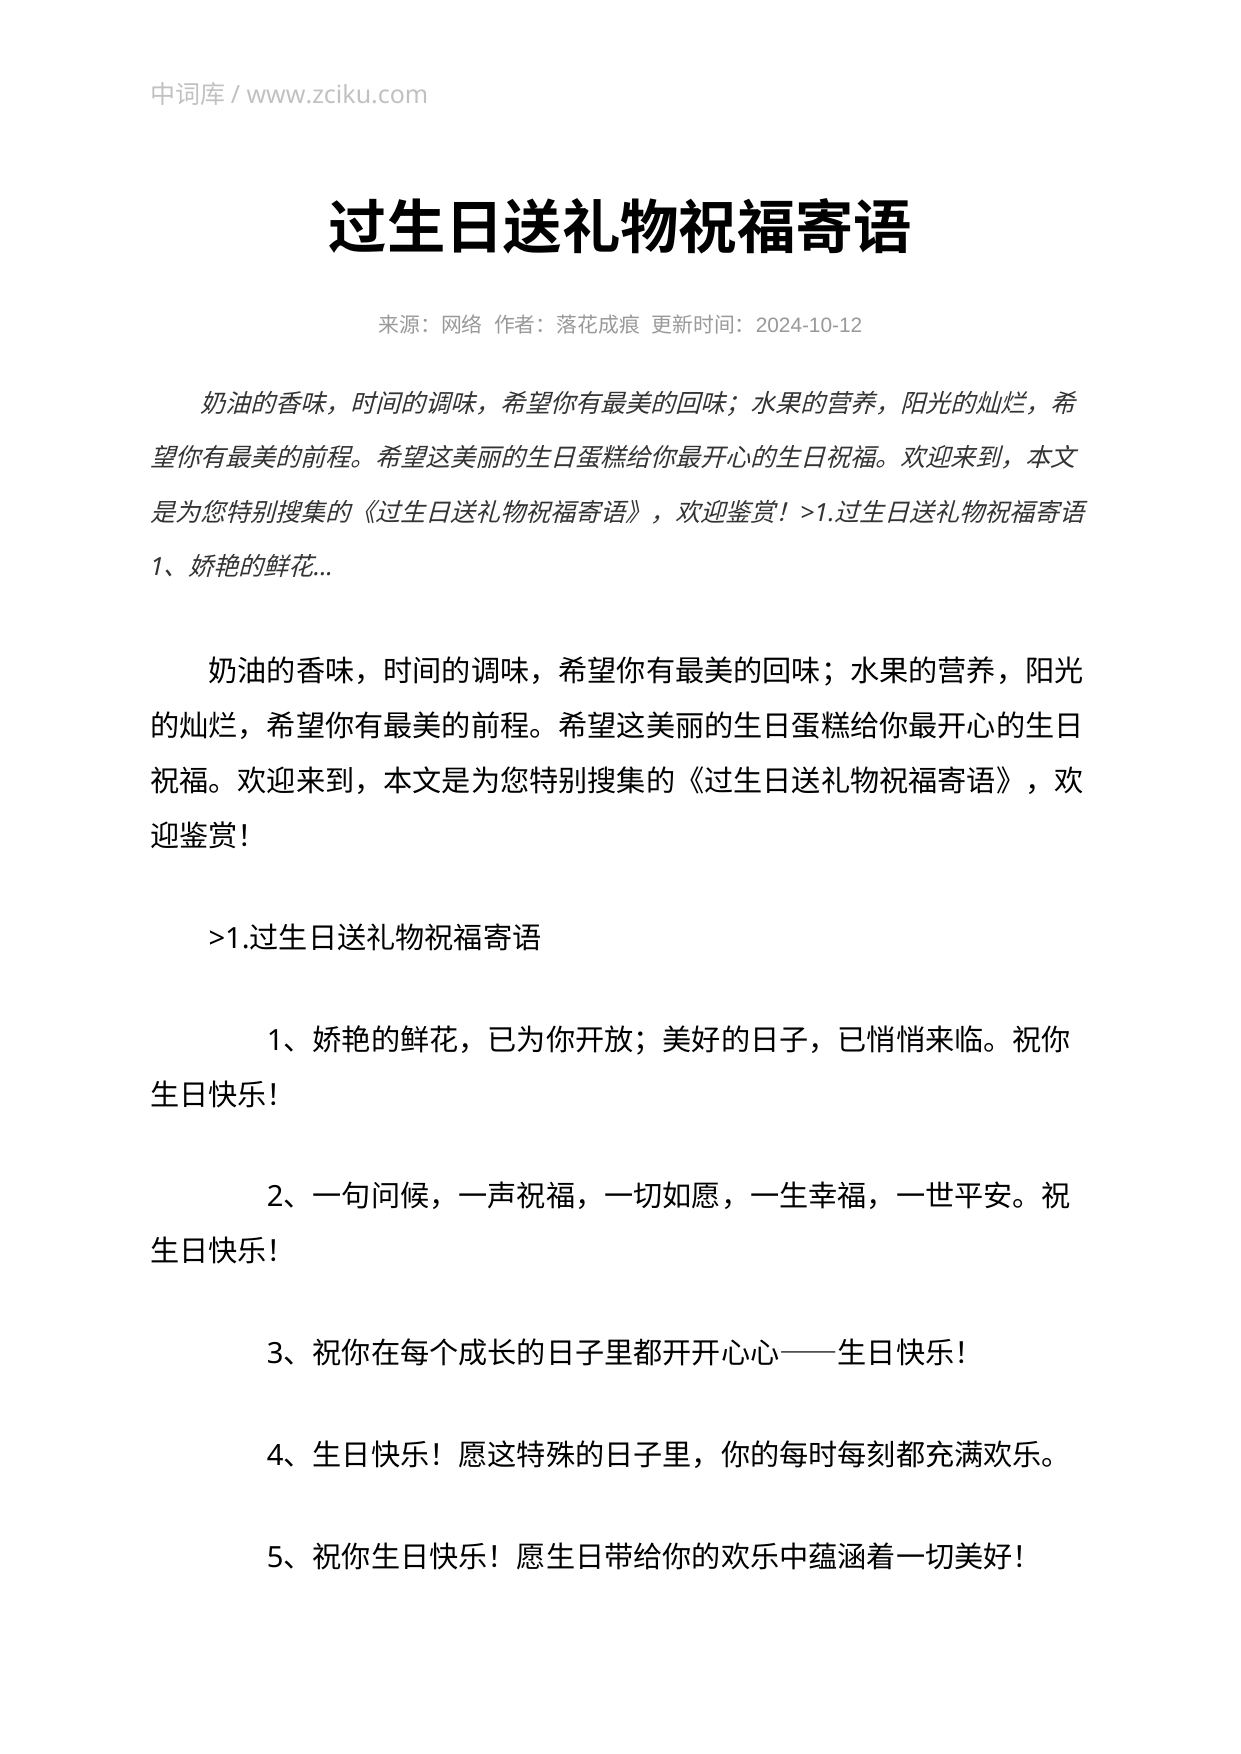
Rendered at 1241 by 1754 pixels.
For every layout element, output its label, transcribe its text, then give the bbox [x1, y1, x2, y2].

text >1.过生日送礼物祝福寄语 [150, 914, 1090, 957]
text 奶油的香味，时间的调味，希望你有最美的回味；水果的营养，阳光的灿烂，希望你有最美的前程。希望这美丽的生日蛋糕给你最开心的生日祝福。欢迎来到，本文是为您特别搜集的《过生日送礼物祝福寄语》，欢迎鉴赏！ [150, 648, 1090, 855]
text 来源：网络 作者：落花成痕 更新时间：2024-10-12 [150, 313, 1090, 337]
text 1、娇艳的鲜花，已为你开放；美好的日子，已悄悄来临。祝你生日快乐！ [150, 1016, 1090, 1113]
text 2、一句问候，一声祝福，一切如愿，一生幸福，一世平安。祝生日快乐！ [150, 1173, 1090, 1270]
text 4、生日快乐！愿这特殊的日子里，你的每时每刻都充满欢乐。 [150, 1432, 1090, 1474]
text 奶油的香味，时间的调味，希望你有最美的回味；水果的营养，阳光的灿烂，希望你有最美的前程。希望这美丽的生日蛋糕给你最开心的生日祝福。欢迎来到，本文是为您特别搜集的《过生日送礼物祝福寄语》，欢迎鉴赏！>1.过生日送礼物祝福寄语 1、娇艳的鲜花... [150, 383, 1090, 583]
text 3、祝你在每个成长的日子里都开开心心——生日快乐！ [150, 1330, 1090, 1372]
text 5、祝你生日快乐！愿生日带给你的欢乐中蕴涵着一切美好！ [150, 1534, 1090, 1576]
subtitle 过生日送礼物祝福寄语 [150, 181, 1090, 266]
